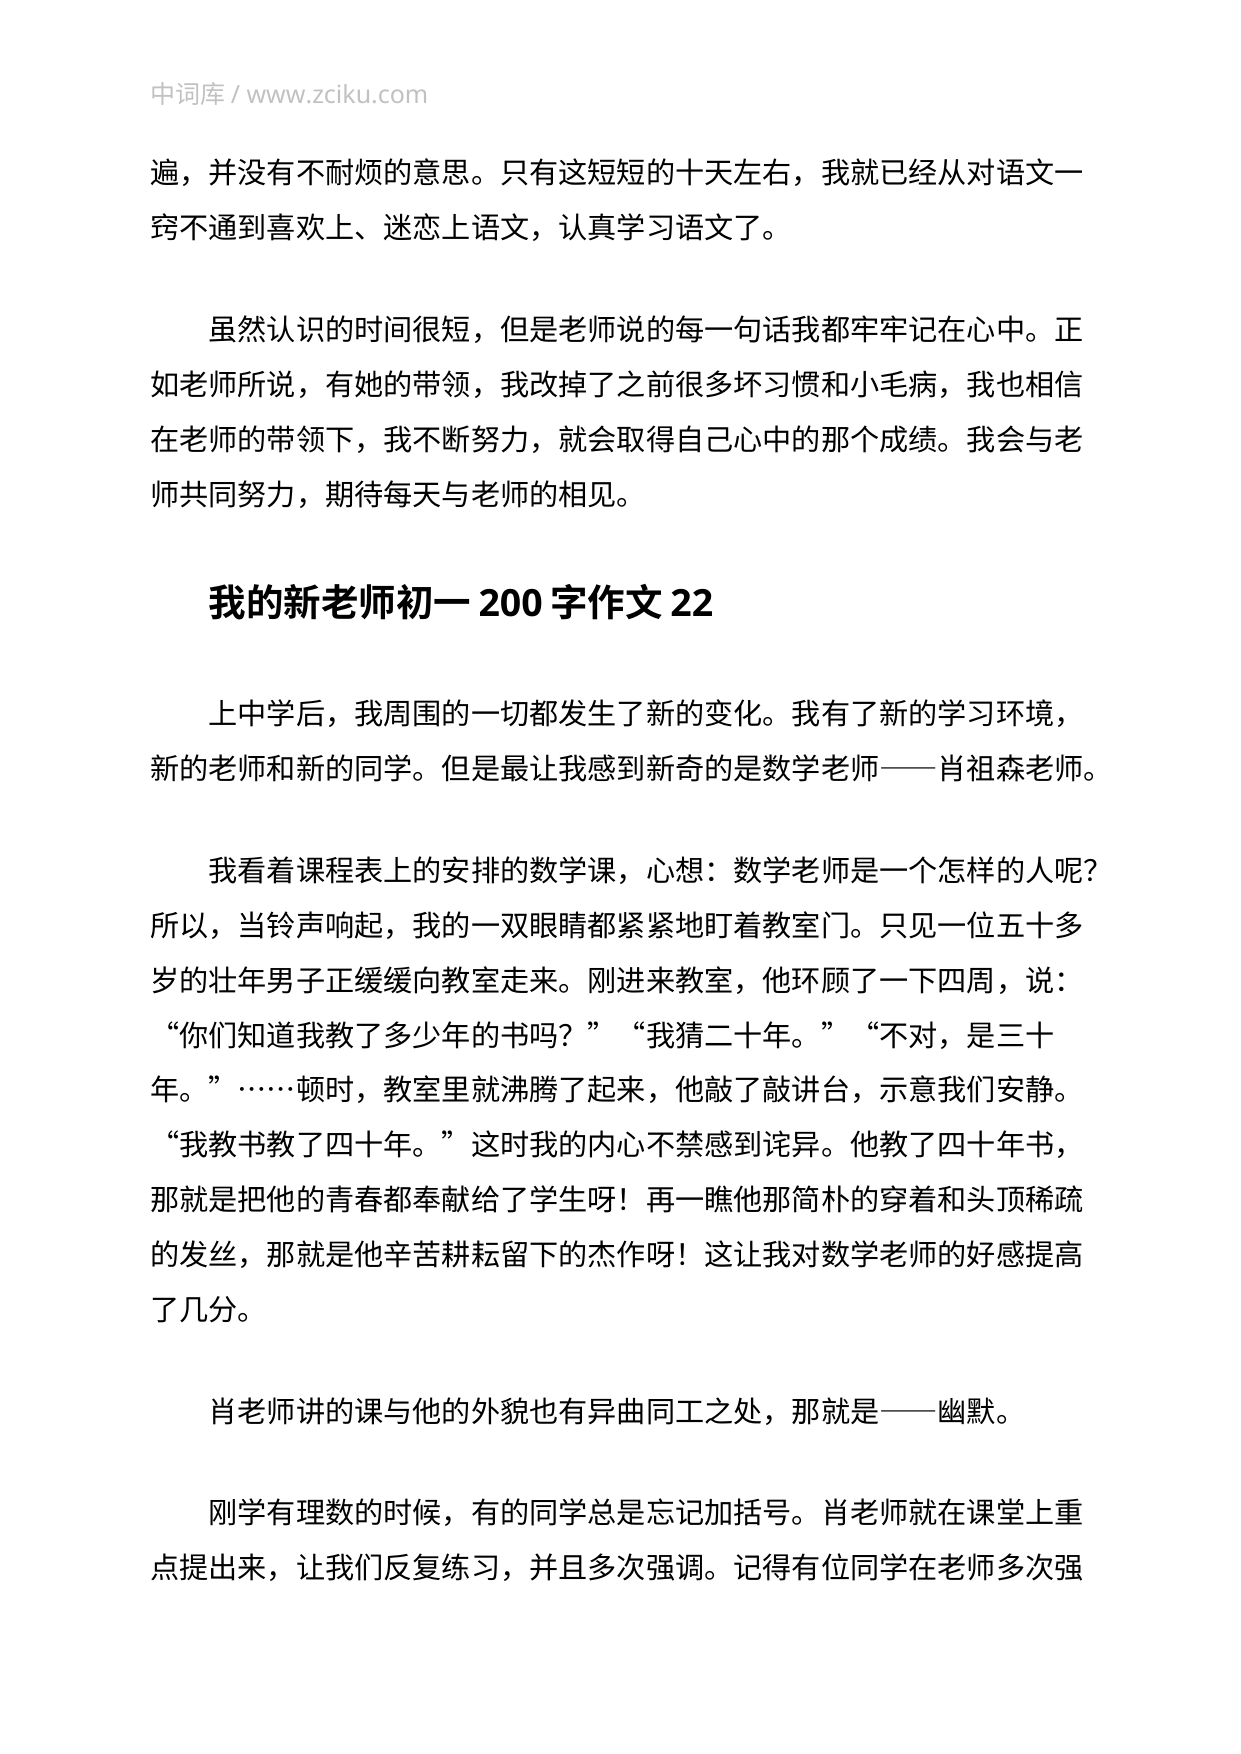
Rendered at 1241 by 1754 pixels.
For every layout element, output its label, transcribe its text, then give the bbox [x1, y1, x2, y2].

text 我的新老师初一200字作文22 [150, 573, 1090, 628]
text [150, 150, 1090, 247]
text 肖老师讲的课与他的外貌也有异曲同工之处，那就是——幽默。 [150, 1388, 1090, 1431]
text 上中学后，我周围的一切都发生了新的变化。我有了新的学习环境，新的老师和新的同学。但是最让我感到新奇的是数学老师——肖祖森老师。 [150, 691, 1090, 788]
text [150, 1490, 1090, 1587]
text 虽然认识的时间很短，但是老师说的每一句话我都牢牢记在心中。正如老师所说，有她的带领，我改掉了之前很多坏习惯和小毛病，我也相信在老师的带领下，我不断努力，就会取得自己心中的那个成绩。我会与老师共同努力，期待每天与老师的相见。 [150, 307, 1090, 514]
text 我看着课程表上的安排的数学课，心想：数学老师是一个怎样的人呢？所以，当铃声响起，我的一双眼睛都紧紧地盯着教室门。只见一位五十多岁的壮年男子正缓缓向教室走来。刚进来教室，他环顾了一下四周，说：“你们知道我教了多少年的书吗？”“我猜二十年。”“不对，是三十年。”……顿时，教室里就沸腾了起来，他敲了敲讲台，示意我们安静。“我教书教了四十年。”这时我的内心不禁感到诧异。他教了四十年书，那就是把他的青春都奉献给了学生呀！再一瞧他那简朴的穿着和头顶稀疏的发丝，那就是他辛苦耕耘留下的杰作呀！这让我对数学老师的好感提高了几分。 [150, 847, 1090, 1329]
